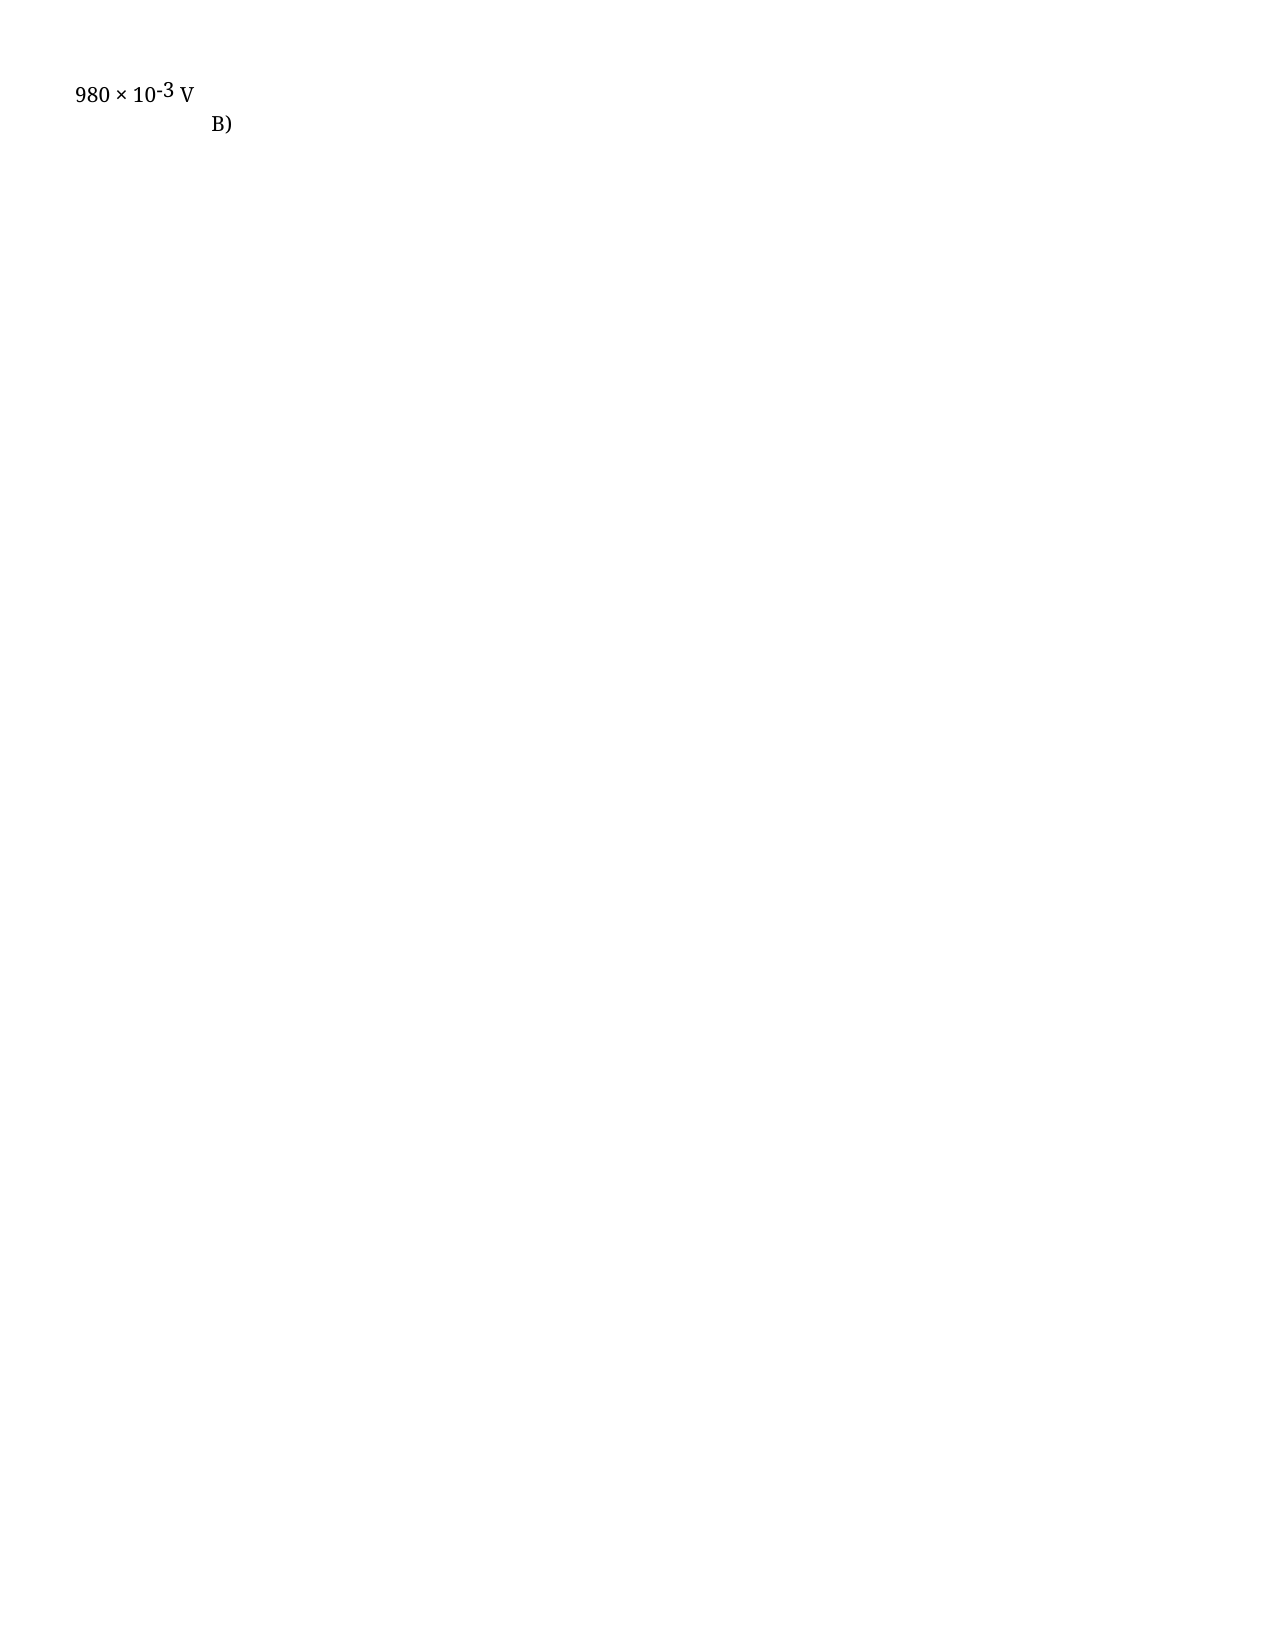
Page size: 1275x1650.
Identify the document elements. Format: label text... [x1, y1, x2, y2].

text 980 × 10-3 V [75, 75, 1200, 109]
text B) [187, 109, 232, 137]
